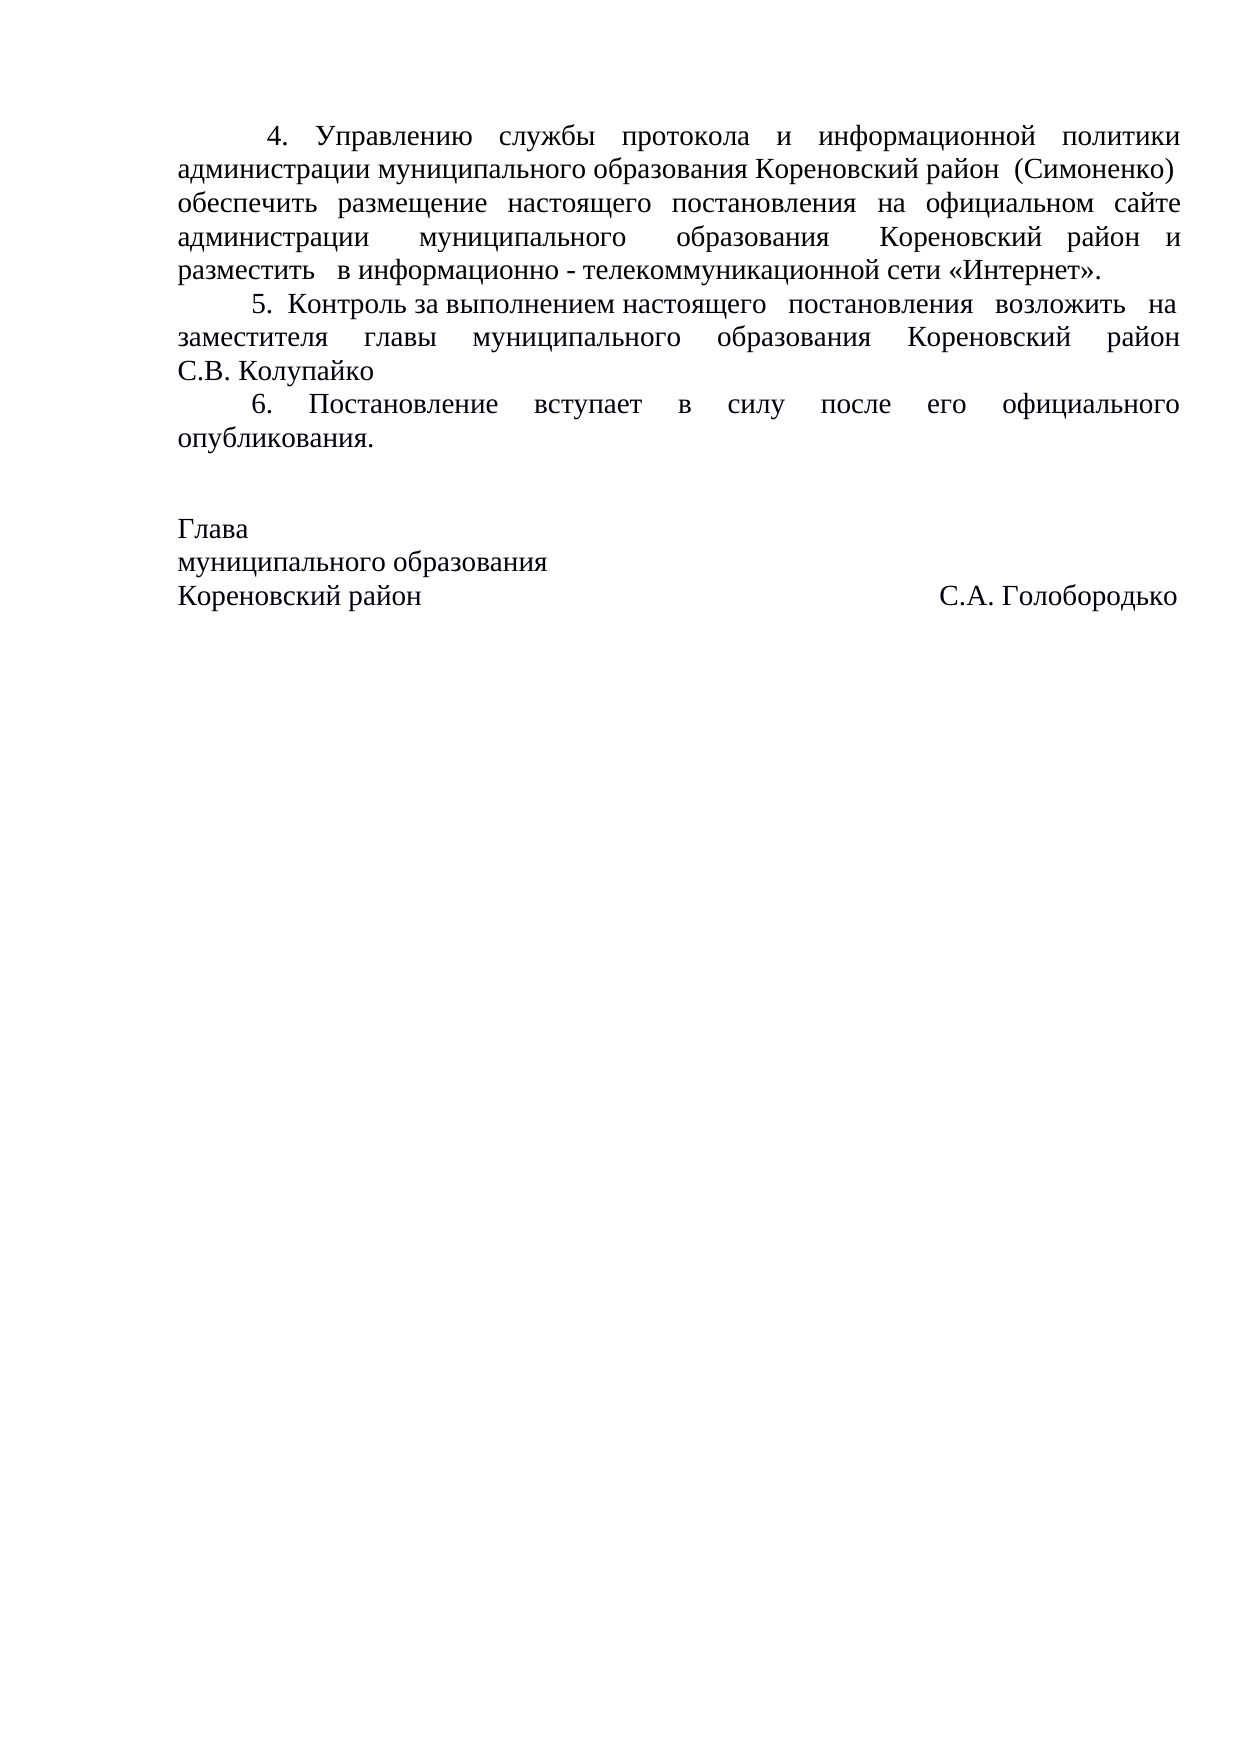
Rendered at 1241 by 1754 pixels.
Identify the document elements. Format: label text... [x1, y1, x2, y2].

text 4. Управлению службы протокола и информационной политики администрации муниципального образования Кореновский район (Симоненко) [177, 118, 1181, 185]
text 5. Контроль за выполнением настоящего постановления возложить на [177, 286, 1181, 319]
text Глава [177, 511, 1181, 544]
text 6. Постановление вступает в силу после его официального опубликования. [177, 386, 1181, 453]
text Кореновский район С.А. Голобородько [177, 578, 1181, 612]
text муниципального образования [177, 544, 1181, 578]
text обеспечить размещение настоящего постановления на официальном сайте администрации муниципального образования Кореновский район и разместить в информационно - телекоммуникационной сети «Интернет». [177, 185, 877, 219]
text заместителя главы муниципального образования Кореновский район С.В. Колупайко [177, 319, 1181, 386]
